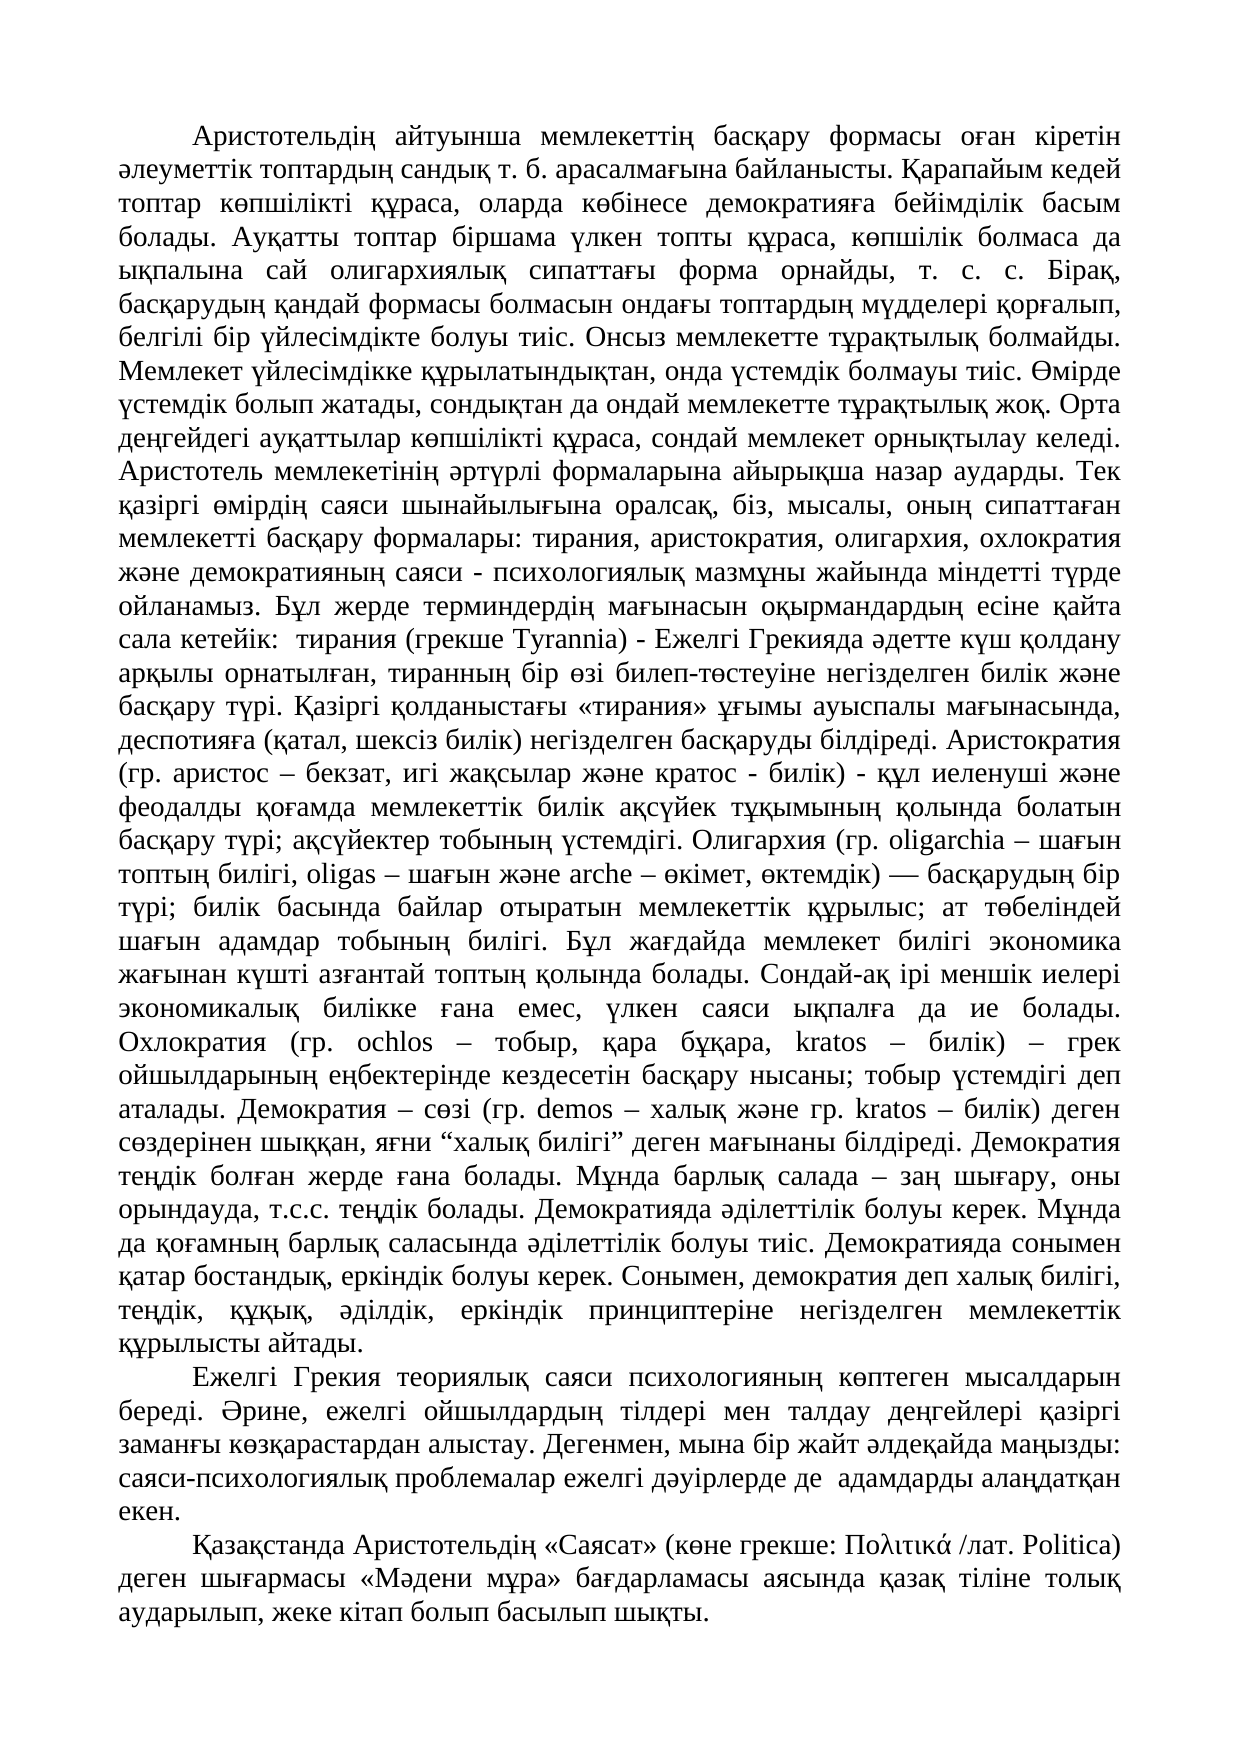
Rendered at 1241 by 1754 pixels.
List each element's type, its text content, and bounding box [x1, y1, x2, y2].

text Аристотельдің айтуынша мемлекеттің басқару формасы оған кіретін әлеуметтік топтардың сандық т. б. арасалмағына байланысты. Қарапайым кедей топтар көпшілікті құраса, оларда көбінесе демократияға бейімділік басым болады. Ауқатты топтар біршама үлкен топты құраса, көпшілік болмаса да ықпалына сай олигархиялық сипаттағы форма орнайды, т. с. с. Бірақ, басқарудың қандай формасы болмасын ондағы топтардың мүдделері қорғалып, белгілі бір үйлесімдікте болуы тиіс. Онсыз мемлекетте тұрақтылық болмайды. Мемлекет үйлесімдікке құрылатындықтан, онда үстемдік болмауы тиіс. Өмірде үстемдік болып жатады, сондықтан да ондай мемлекетте тұрақтылық жоқ. Орта деңгейдегі ауқаттылар көпшілікті құраса, сондай мемлекет орнықтылау келеді. Аристотель мемлекетінің әртүрлі формаларына айырықша назар аударды. Тек қазіргі өмірдің саяси шынайылығына оралсақ, біз, мысалы, оның сипаттаған мемлекетті басқару формалары: тирания, аристократия, олигархия, охлократия және демократияның саяси - психологиялық мазмұны жайында міндетті түрде ойланамыз. Бұл жерде терминдердің мағынасын оқырмандардың есіне қайта сала кетейік: тирания (грекше Tyrannia) - Ежелгі Грекияда әдетте күш қолдану арқылы орнатылған, тиранның бір өзі билеп-төстеуіне негізделген билік және басқару түрі. Қазіргі қолданыстағы «тирания» ұғымы ауыспалы мағынасында, деспотияға (қатал, шексіз билік) негізделген басқаруды білдіреді. Аристократия (гр. аристос – бекзат, игі жақсылар және кратос - билік) - құл иеленуші және феодалды қоғамда мемлекеттік билік ақсүйек тұқымының қолында болатын басқару түрі; ақсүйектер тобының үстемдігі. Олигархия (гр. olіgarchіa – шағын топтың билігі, olіgas – шағын және arche – өкімет, өктемдік) — басқарудың бір түрі; билік басында байлар отыратын мемлекеттік құрылыс; ат төбеліндей шағын адамдар тобының билігі. Бұл жағдайда мемлекет билігі экономика жағынан күшті азғантай топтың қолында болады. Сондай-ақ ірі меншік иелері экономикалық билікке ғана емес, үлкен саяси ықпалға да ие болады. Охлократия (гр. ochlos – тобыр, қара бұқара, kratos – билік) – грек ойшылдарының еңбектерінде кездесетін басқару нысаны; тобыр үстемдігі деп аталады. Демократия – сөзі (гр. demos – халық және гр. kratos – билік) деген сөздерінен шыққан, яғни “халық билігі” деген мағынаны білдіреді. Демократия теңдік болған жерде ғана болады. Мұнда барлық салада – заң шығару, оны орындауда, т.с.с. теңдік болады. Демократияда әділеттілік болуы керек. Мұнда да қоғамның барлық саласында әділеттілік болуы тиіс. Демократияда сонымен қатар бостандық, еркіндік болуы керек. Сонымен, демократия деп халық билігі, теңдік, құқық, әділдік, еркіндік принциптеріне негізделген мемлекеттік құрылысты айтады. [118, 118, 1122, 1359]
text Қазақстанда Аристотельдің «Саясат» (көне грекше: Πολιτικά /лат. Politica) деген шығармасы «Мәдени мұра» бағдарламасы аясында қазақ тіліне толық аударылып, жеке кітап болып басылып шықты. [118, 1527, 1122, 1627]
text Ежелгі Грекия теориялық саяси психологияның көптеген мысалдарын береді. Әрине, ежелгі ойшылдардың тілдері мен талдау деңгейлері қазіргі заманғы көзқарастардан алыстау. Дегенмен, мына бір жайт әлдеқайда маңызды: саяси-психологиялық проблемалар ежелгі дәуірлерде де адамдарды алаңдатқан екен. [118, 1359, 1122, 1527]
